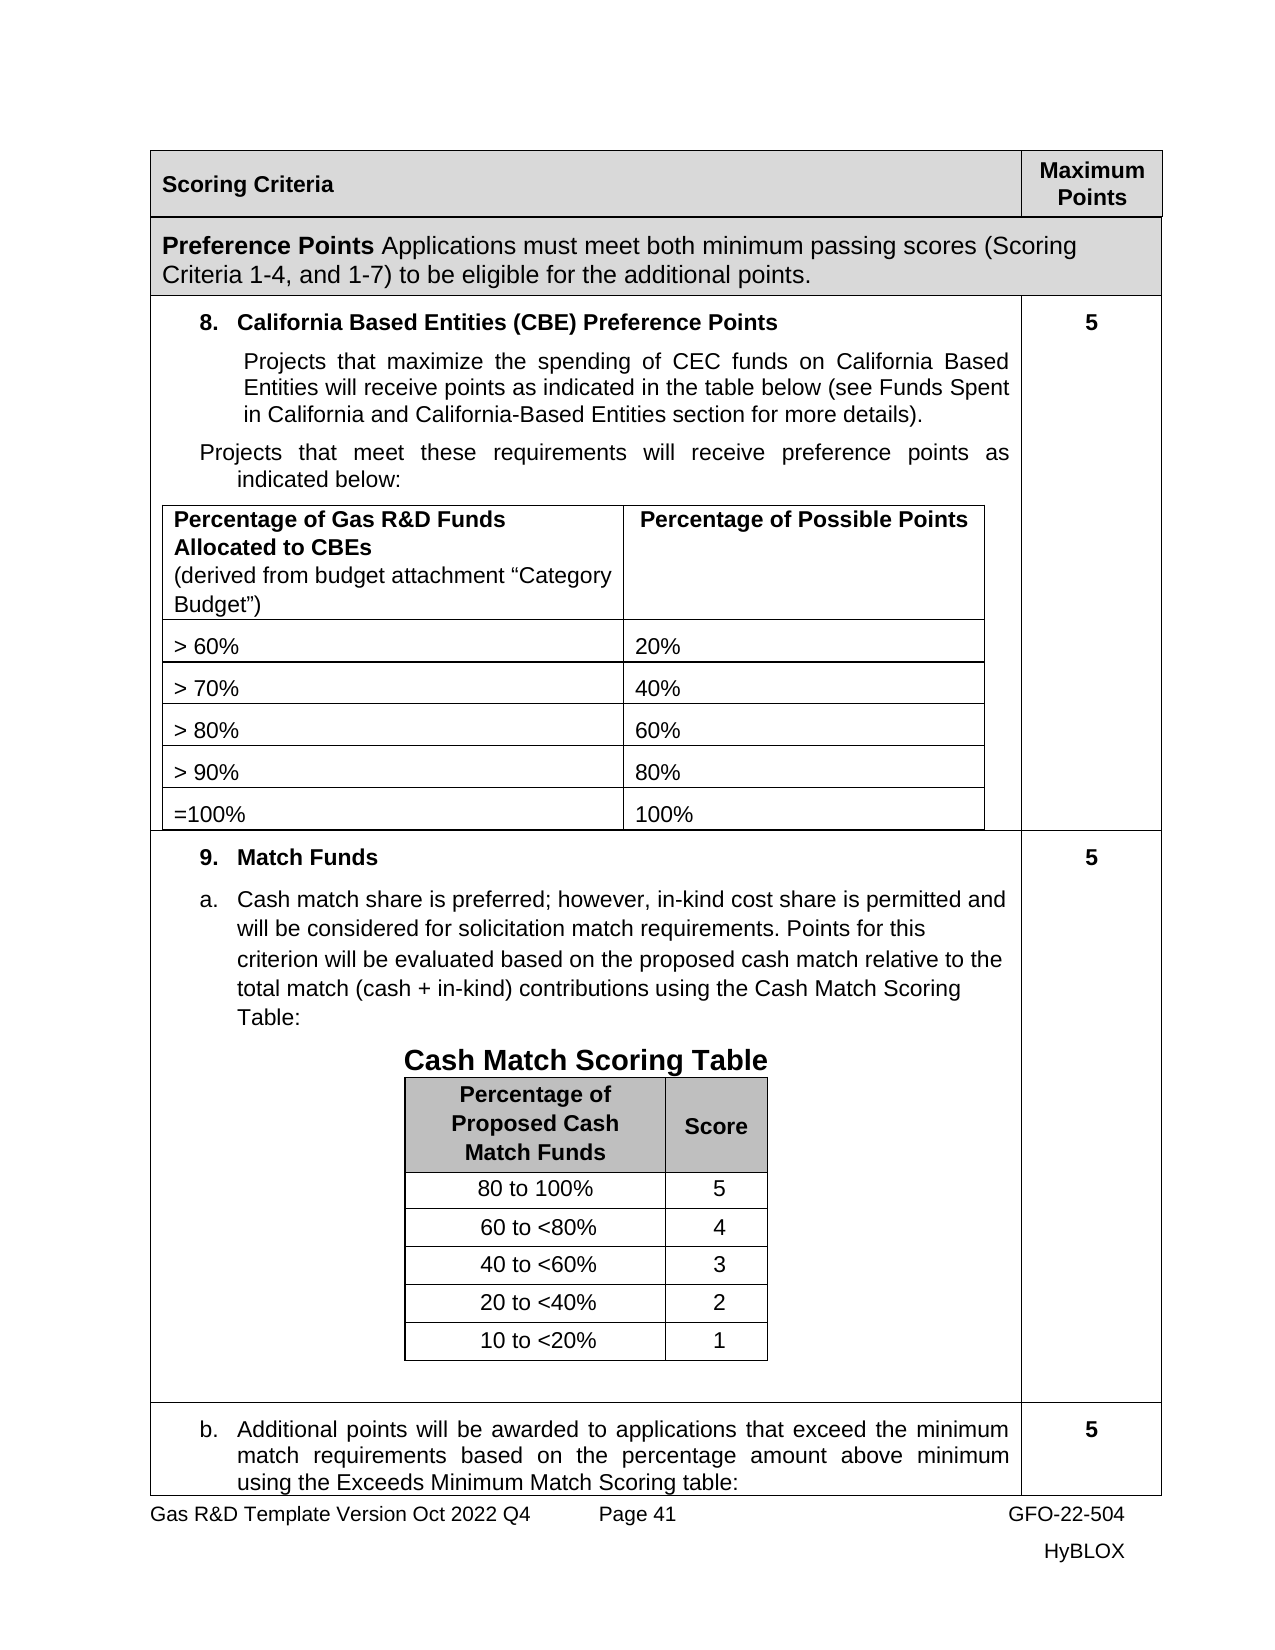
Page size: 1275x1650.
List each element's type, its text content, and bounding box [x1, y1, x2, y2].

table_cell 5 [1022, 831, 1161, 1402]
table_cell California Based Entities (CBE) Preference Points Projects that maximize the spending of CEC funds on California Based Entities will receive points as indicated in the table below (see Funds Spent in California and California-Based Entities section for more details). Projects that meet these requirements will receive preference points as indicated below: [151, 296, 1021, 830]
table_cell Match Funds Cash match share is preferred; however, in-kind cost share is permitted and will be considered for solicitation match requirements. Points for this criterion will be evaluated based on the proposed cash match relative to the total match (cash + in-kind) contributions using the Cash Match Scoring Table: Cash Match Scoring Table [151, 831, 1021, 1402]
table_header Preference Points Applications must meet both minimum passing scores (Scoring Criteria 1-4, and 1-7) to be eligible for the additional points. [151, 218, 1161, 295]
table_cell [151, 1403, 1021, 1495]
table_header Scoring Criteria [151, 151, 1021, 216]
table_cell 5 [1022, 296, 1161, 830]
table_header Maximum Points [1022, 151, 1162, 216]
table_cell 5 [1022, 1403, 1161, 1495]
